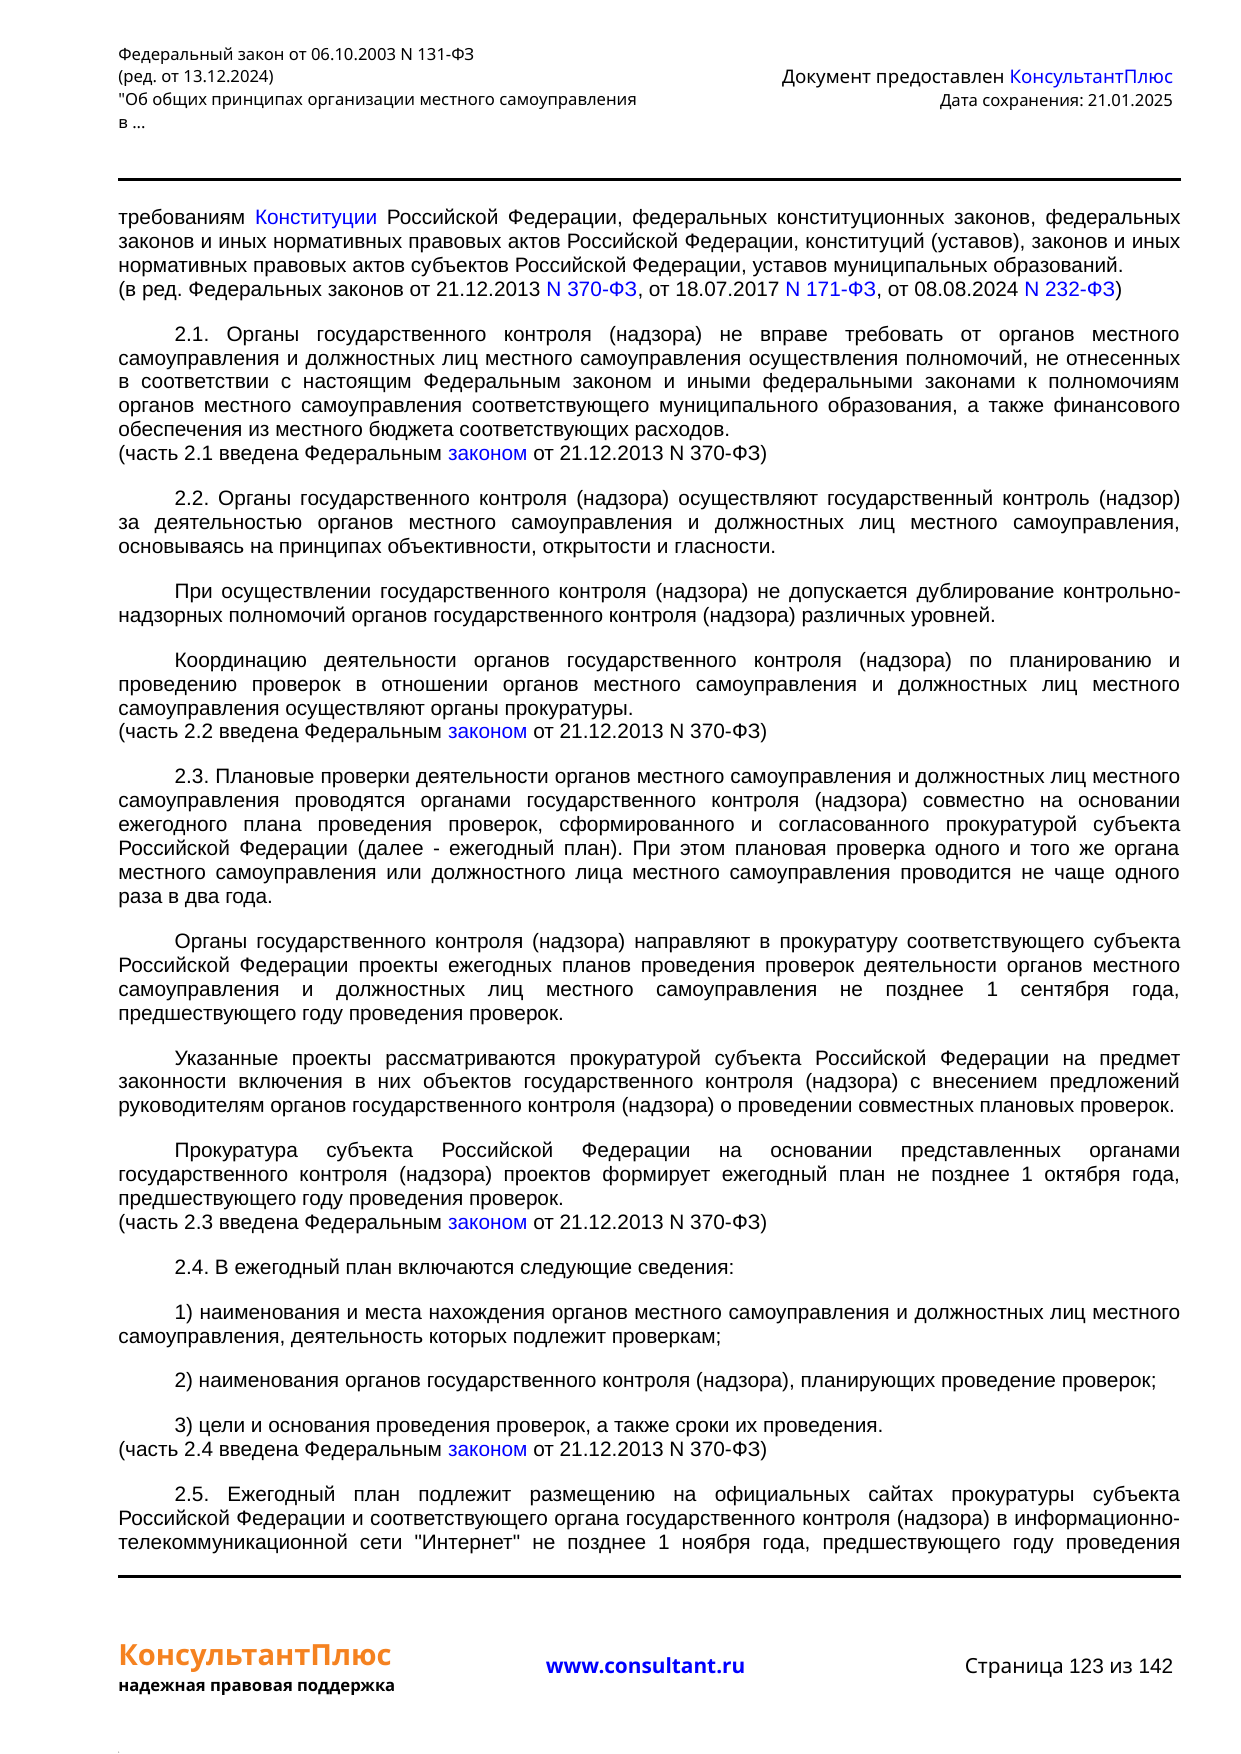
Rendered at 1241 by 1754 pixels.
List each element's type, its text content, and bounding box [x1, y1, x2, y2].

text (часть 2.4 введена Федеральным законом от 21.12.2013 N 370-ФЗ) [118, 1437, 1181, 1461]
text (часть 2.1 введена Федеральным законом от 21.12.2013 N 370-ФЗ) [118, 441, 1181, 465]
text Указанные проекты рассматриваются прокуратурой субъекта Российской Федерации на предмет законности включения в них объектов государственного контроля (надзора) с внесением предложений руководителям органов государственного контроля (надзора) о проведении совместных плановых проверок. [118, 1045, 1181, 1117]
text (часть 2.3 введена Федеральным законом от 21.12.2013 N 370-ФЗ) [118, 1210, 1181, 1234]
text При осуществлении государственного контроля (надзора) не допускается дублирование контрольно-надзорных полномочий органов государственного контроля (надзора) различных уровней. [118, 579, 1181, 627]
text 3) цели и основания проведения проверок, а также сроки их проведения. [118, 1413, 1181, 1437]
text (часть 2.2 введена Федеральным законом от 21.12.2013 N 370-ФЗ) [118, 719, 1181, 743]
text 2.3. Плановые проверки деятельности органов местного самоуправления и должностных лиц местного самоуправления проводятся органами государственного контроля (надзора) совместно на основании ежегодного плана проведения проверок, сформированного и согласованного прокуратурой субъекта Российской Федерации (далее - ежегодный план). При этом плановая проверка одного и того же органа местного самоуправления или должностного лица местного самоуправления проводится не чаще одного раза в два года. [118, 764, 1181, 908]
text 2) наименования органов государственного контроля (надзора), планирующих проведение проверок; [118, 1368, 1181, 1392]
text Прокуратура субъекта Российской Федерации на основании представленных органами государственного контроля (надзора) проектов формирует ежегодный план не позднее 1 октября года, предшествующего году проведения проверок. [118, 1138, 1181, 1210]
text Координацию деятельности органов государственного контроля (надзора) по планированию и проведению проверок в отношении органов местного самоуправления и должностных лиц местного самоуправления осуществляют органы прокуратуры. [118, 647, 1181, 719]
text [118, 205, 1181, 277]
text 2.1. Органы государственного контроля (надзора) не вправе требовать от органов местного самоуправления и должностных лиц местного самоуправления осуществления полномочий, не отнесенных в соответствии с настоящим Федеральным законом и иными федеральными законами к полномочиям органов местного самоуправления соответствующего муниципального образования, а также финансового обеспечения из местного бюджета соответствующих расходов. [118, 321, 1181, 441]
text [118, 1482, 1181, 1554]
text 2.2. Органы государственного контроля (надзора) осуществляют государственный контроль (надзор) за деятельностью органов местного самоуправления и должностных лиц местного самоуправления, основываясь на принципах объективности, открытости и гласности. [118, 486, 1181, 558]
text Органы государственного контроля (надзора) направляют в прокуратуру соответствующего субъекта Российской Федерации проекты ежегодных планов проведения проверок деятельности органов местного самоуправления и должностных лиц местного самоуправления не позднее 1 сентября года, предшествующего году проведения проверок. [118, 929, 1181, 1024]
text 1) наименования и места нахождения органов местного самоуправления и должностных лиц местного самоуправления, деятельность которых подлежит проверкам; [118, 1299, 1181, 1347]
text (в ред. Федеральных законов от 21.12.2013 N 370-ФЗ, от 18.07.2017 N 171-ФЗ, от 08.08.2024 N 232-ФЗ) [118, 277, 1181, 301]
text 2.4. В ежегодный план включаются следующие сведения: [118, 1255, 1181, 1279]
